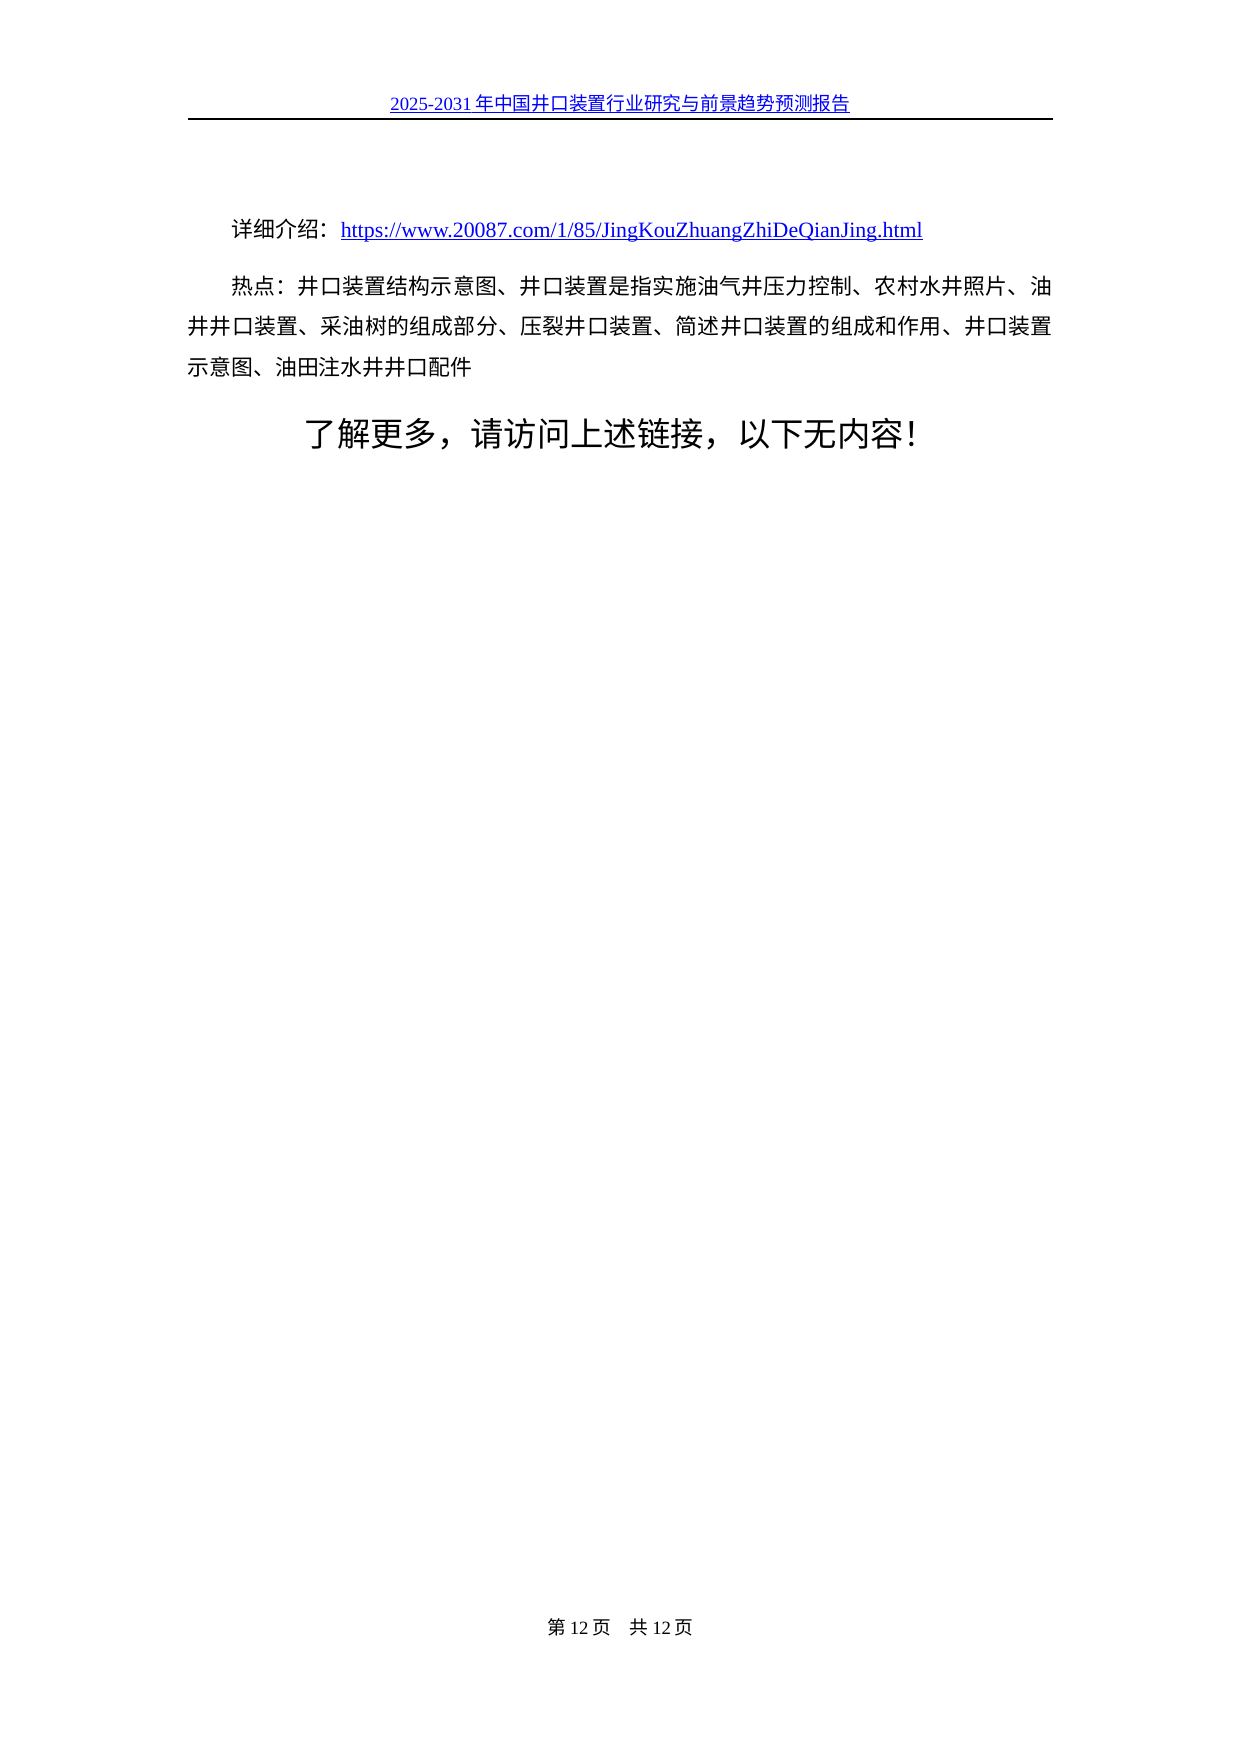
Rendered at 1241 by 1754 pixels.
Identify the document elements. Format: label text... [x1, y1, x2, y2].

text 详细介绍：https://www.20087.com/1/85/JingKouZhuangZhiDeQianJing.html [187, 212, 1053, 244]
text 热点：井口装置结构示意图、井口装置是指实施油气井压力控制、农村水井照片、油井井口装置、采油树的组成部分、压裂井口装置、简述井口装置的组成和作用、井口装置示意图、油田注水井井口配件 [187, 268, 1053, 382]
title 了解更多，请访问上述链接，以下无内容！ [187, 399, 1053, 464]
